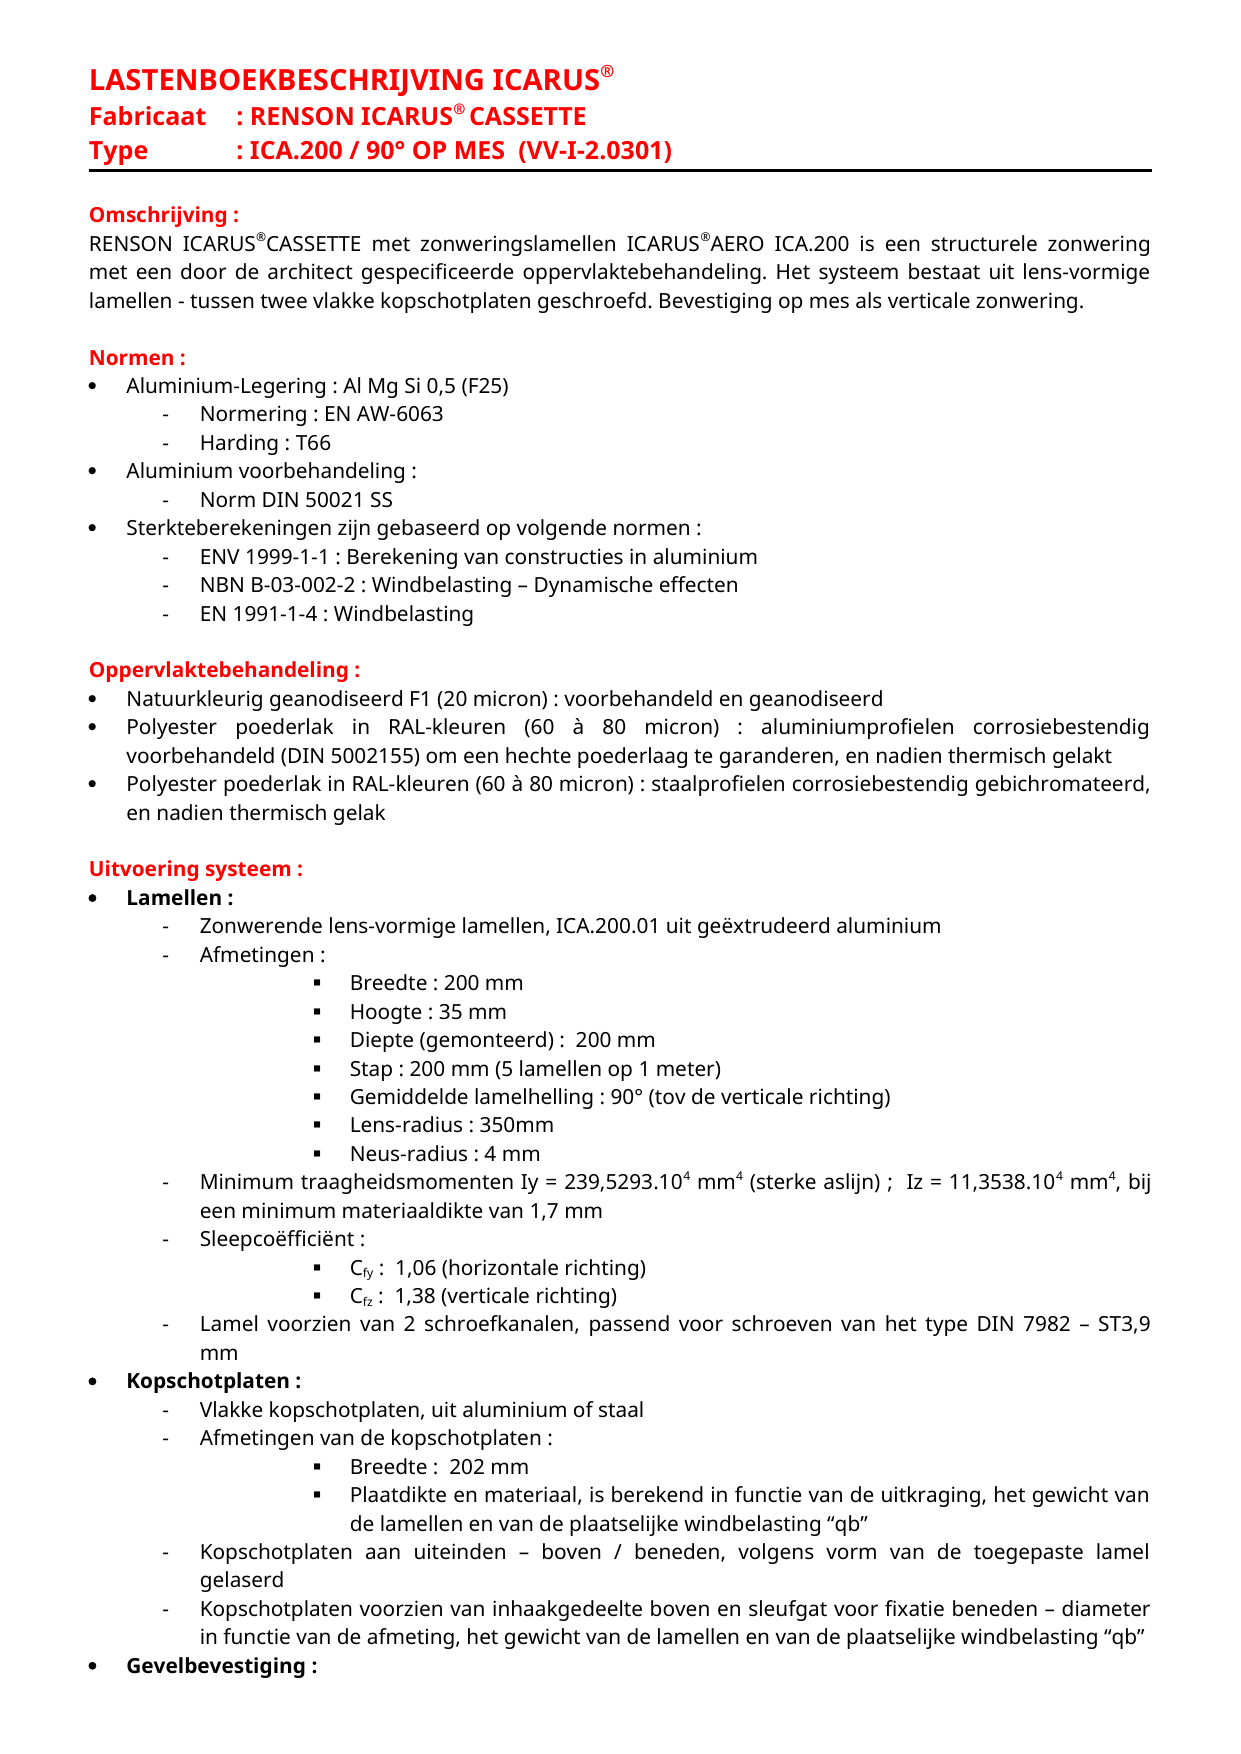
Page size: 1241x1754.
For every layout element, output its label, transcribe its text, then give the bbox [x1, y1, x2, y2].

list Neus-radius : 4 mm [312, 1139, 1152, 1167]
list Kopschotplaten voorzien van inhaakgedeelte boven en sleufgat voor fixatie beneden – diameter in functie van de afmeting, het gewicht van de lamellen en van de plaatselijke windbelasting “qb” [162, 1594, 1152, 1651]
list Gemiddelde lamelhelling : 90° (tov de verticale richting) [312, 1082, 1152, 1111]
list Stap : 200 mm (5 lamellen op 1 meter) [312, 1054, 1152, 1082]
list Lens-radius : 350mm [312, 1111, 1152, 1139]
list Harding : T66 [162, 428, 1152, 456]
list Kopschotplaten : [89, 1366, 1152, 1395]
list Zonwerende lens-vormige lamellen, ICA.200.01 uit geëxtrudeerd aluminium [162, 911, 1152, 940]
list Cfz : 1,38 (verticale richting) [312, 1281, 1152, 1309]
list Plaatdikte en materiaal, is berekend in functie van de uitkraging, het gewicht van de lamellen en van de plaatselijke windbelasting “qb” [312, 1480, 1152, 1537]
list Vlakke kopschotplaten, uit aluminium of staal [162, 1395, 1152, 1423]
list ENV 1999-1-1 : Berekening van constructies in aluminium [162, 542, 1152, 570]
list Kopschotplaten aan uiteinden – boven / beneden, volgens vorm van de toegepaste lamel gelaserd [162, 1537, 1152, 1594]
text Type : ICA.200 / 90° OP MES (VV-I-2.0301) [89, 133, 1152, 169]
list Aluminium-Legering : Al Mg Si 0,5 (F25) [89, 371, 1152, 399]
list NBN B-03-002-2 : Windbelasting – Dynamische effecten [162, 570, 1152, 599]
list Norm DIN 50021 SS [162, 485, 1152, 513]
list Aluminium voorbehandeling : [89, 456, 1152, 485]
list Diepte (gemonteerd) : 200 mm [312, 1025, 1152, 1054]
list EN 1991-1-4 : Windbelasting [162, 599, 1152, 627]
list Breedte : 200 mm [312, 968, 1152, 997]
list Cfy : 1,06 (horizontale richting) [312, 1253, 1152, 1281]
list Gevelbevestiging : [89, 1651, 1152, 1679]
list Afmetingen : [162, 940, 1152, 968]
list Natuurkleurig geanodiseerd F1 (20 micron) : voorbehandeld en geanodiseerd [89, 684, 1152, 712]
list Lamellen : [89, 883, 1152, 911]
list Afmetingen van de kopschotplaten : [162, 1423, 1152, 1452]
text LASTENBOEKBESCHRIJVING ICARUS® [89, 59, 1152, 99]
list Sterkteberekeningen zijn gebaseerd op volgende normen : [89, 513, 1152, 542]
text Omschrijving : [89, 201, 1152, 229]
list Polyester poederlak in RAL-kleuren (60 à 80 micron) : aluminiumprofielen corrosiebestendig voorbehandeld (DIN 5002155) om een hechte poederlaag te garanderen, en nadien thermisch gelakt [89, 712, 1152, 769]
text RENSON ICARUS®CASSETTE met zonweringslamellen ICARUS®AERO ICA.200 is een structurele zonwering met een door de architect gespecificeerde oppervlaktebehandeling. Het systeem bestaat uit lens-vormige lamellen - tussen twee vlakke kopschotplaten geschroefd. Bevestiging op mes als verticale zonwering. [89, 229, 1152, 314]
text Normen : [89, 343, 1152, 371]
list Minimum traagheidsmomenten Iy = 239,5293.104 mm4 (sterke aslijn) ; Iz = 11,3538.104 mm4, bij een minimum materiaaldikte van 1,7 mm [162, 1167, 1152, 1224]
text Uitvoering systeem : [89, 854, 1152, 883]
text Fabricaat : RENSON ICARUS® CASSETTE [89, 99, 1152, 133]
text Oppervlaktebehandeling : [89, 656, 1152, 684]
list Breedte : 202 mm [312, 1452, 1152, 1480]
list Sleepcoëfficiënt : [162, 1224, 1152, 1253]
list Polyester poederlak in RAL-kleuren (60 à 80 micron) : staalprofielen corrosiebestendig gebichromateerd, en nadien thermisch gelak [89, 769, 1152, 826]
list Lamel voorzien van 2 schroefkanalen, passend voor schroeven van het type DIN 7982 – ST3,9 mm [162, 1309, 1152, 1366]
list Normering : EN AW-6063 [162, 399, 1152, 428]
list Hoogte : 35 mm [312, 997, 1152, 1025]
